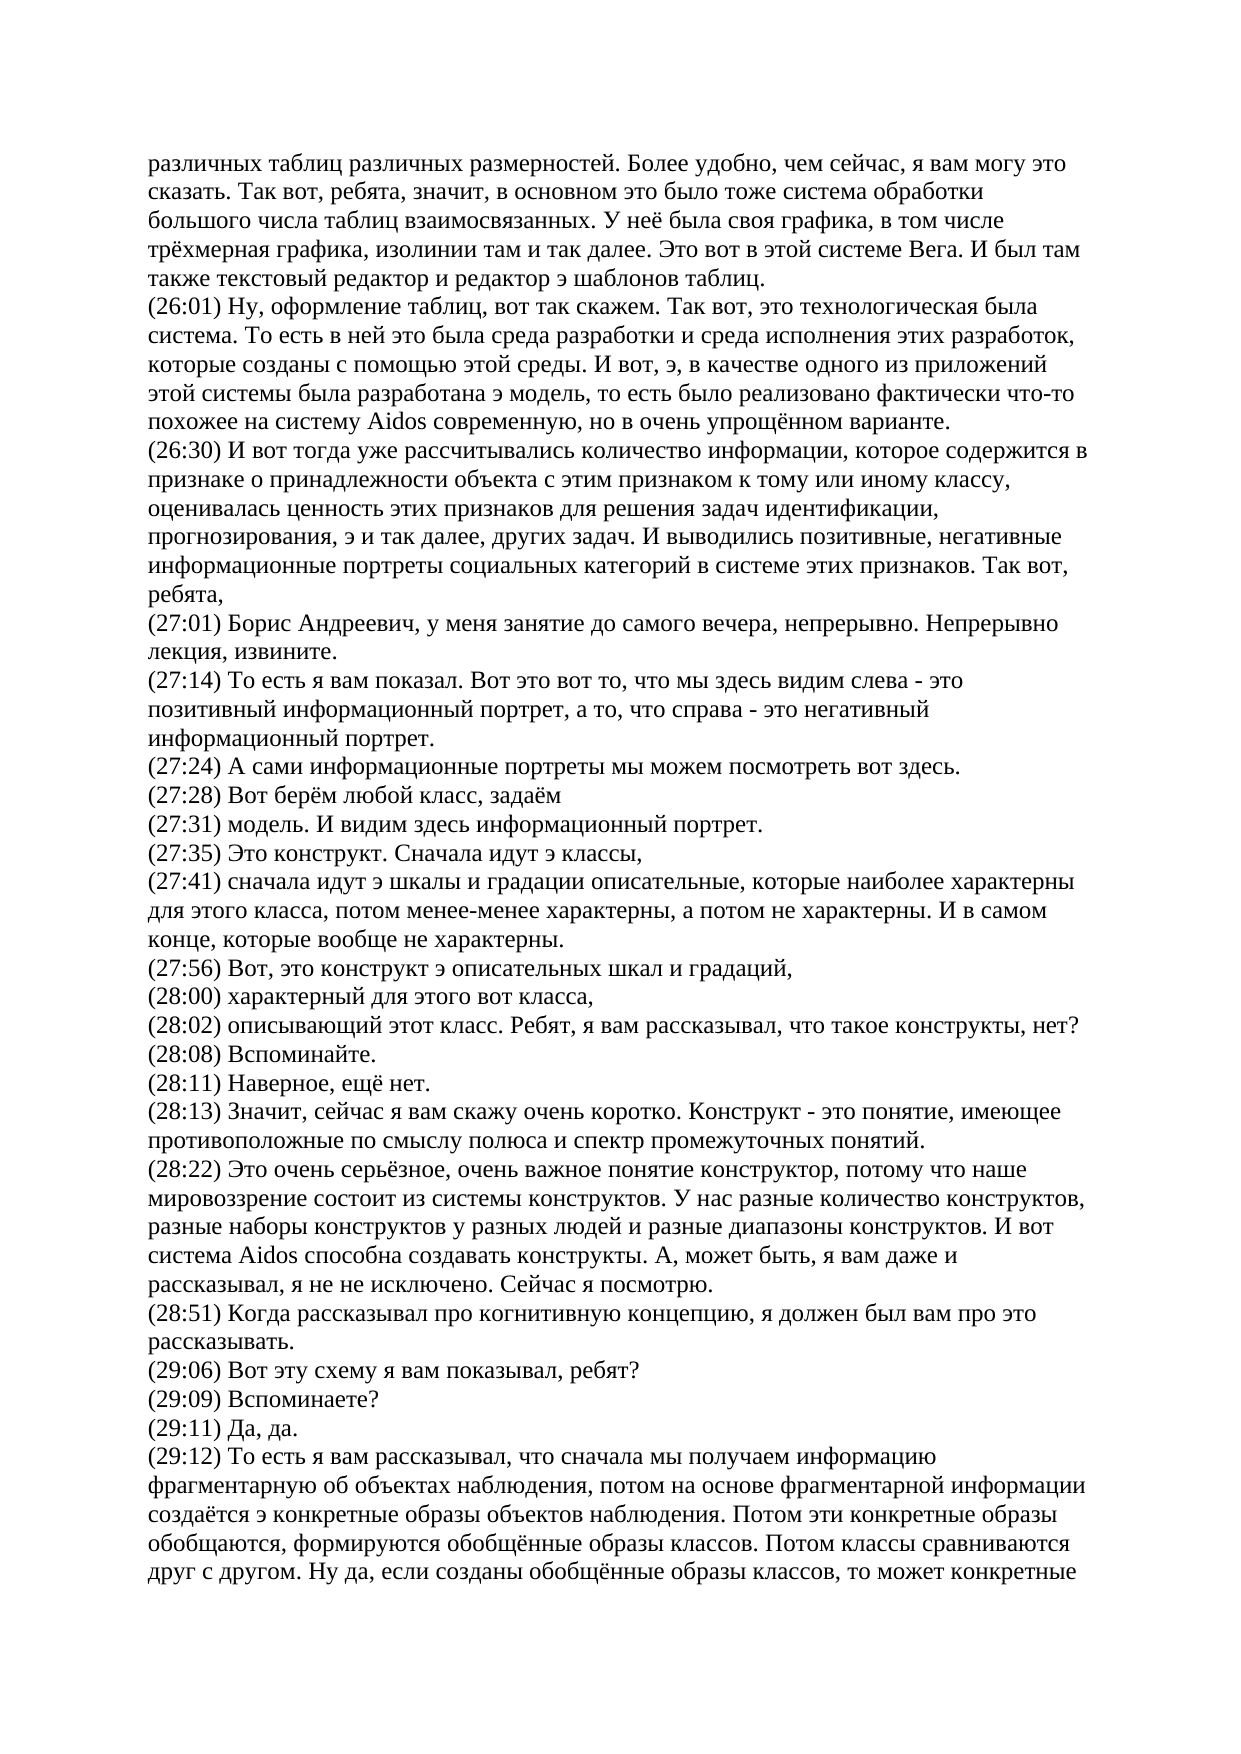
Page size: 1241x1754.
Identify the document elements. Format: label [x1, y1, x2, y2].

text [148, 148, 1092, 1585]
